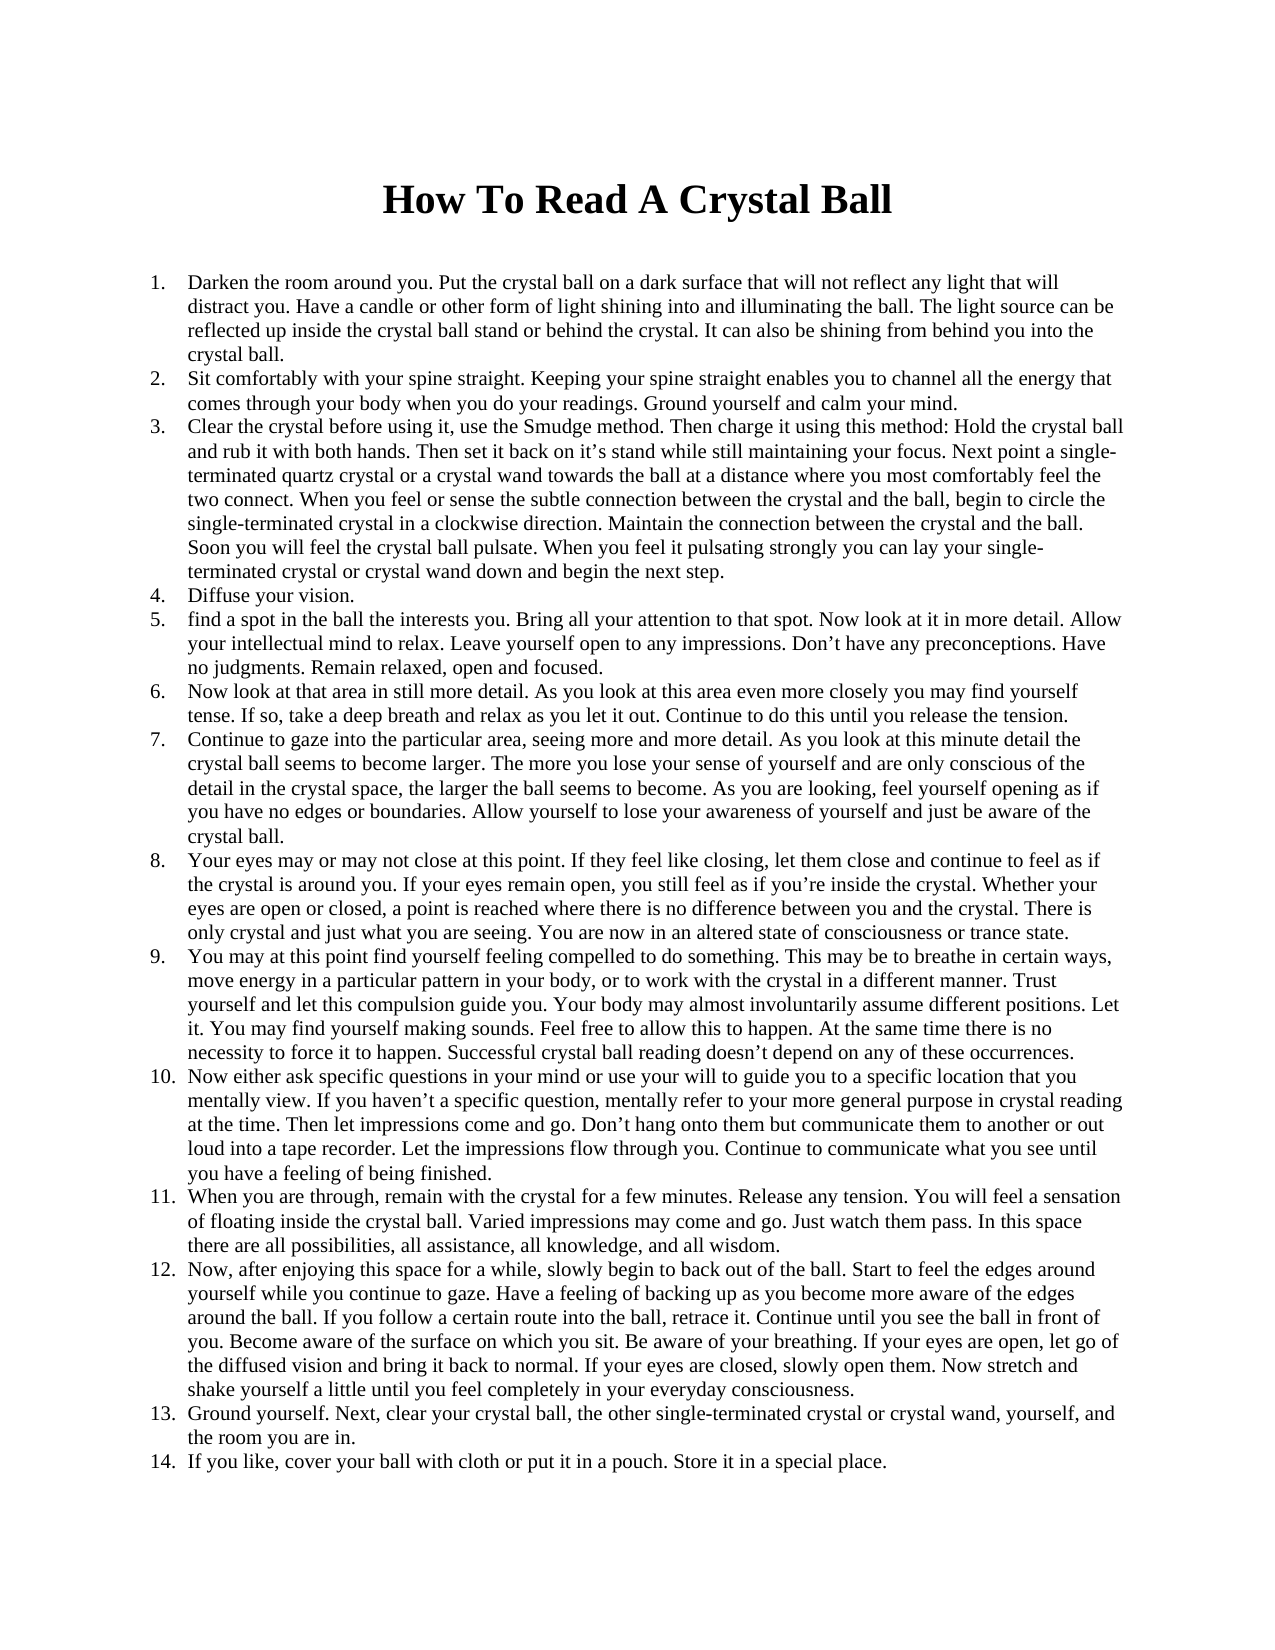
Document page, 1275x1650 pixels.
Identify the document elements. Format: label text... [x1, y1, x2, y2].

list Sit comfortably with your spine straight. Keeping your spine straight enables you to channel all the energy that comes through your body when you do your readings. Ground yourself and calm your mind. [150, 366, 1125, 414]
list Ground yourself. Next, clear your crystal ball, the other single-terminated crystal or crystal wand, yourself, and the room you are in. [150, 1401, 1125, 1449]
list Now look at that area in still more detail. As you look at this area even more closely you may find yourself tense. If so, take a deep breath and relax as you let it out. Continue to do this until you release the tension. [150, 679, 1125, 727]
list Darken the room around you. Put the crystal ball on a dark surface that will not reflect any light that will distract you. Have a candle or other form of light shining into and illuminating the ball. The light source can be reflected up inside the crystal ball stand or behind the crystal. It can also be shining from behind you into the crystal ball. [150, 270, 1125, 366]
list Now either ask specific questions in your mind or use your will to guide you to a specific location that you mentally view. If you haven’t a specific question, mentally refer to your more general purpose in crystal reading at the time. Then let impressions come and go. Don’t hang onto them but communicate them to another or out loud into a tape recorder. Let the impressions flow through you. Continue to communicate what you see until you have a feeling of being finished. [150, 1064, 1125, 1184]
list Diffuse your vision. [150, 583, 1125, 607]
list Now, after enjoying this space for a while, slowly begin to back out of the ball. Start to feel the edges around yourself while you continue to gaze. Have a feeling of backing up as you become more aware of the edges around the ball. If you follow a certain route into the ball, retrace it. Continue until you see the ball in front of you. Become aware of the surface on which you sit. Be aware of your breathing. If your eyes are open, let go of the diffused vision and bring it back to normal. If your eyes are closed, slowly open them. Now stretch and shake yourself a little until you feel completely in your everyday consciousness. [150, 1257, 1125, 1401]
list Continue to gaze into the particular area, seeing more and more detail. As you look at this minute detail the crystal ball seems to become larger. The more you lose your sense of yourself and are only conscious of the detail in the crystal space, the larger the ball seems to become. As you are looking, feel yourself opening as if you have no edges or boundaries. Allow yourself to lose your awareness of yourself and just be aware of the crystal ball. [150, 727, 1125, 848]
list find a spot in the ball the interests you. Bring all your attention to that spot. Now look at it in more detail. Allow your intellectual mind to relax. Leave yourself open to any impressions. Don’t have any preconceptions. Have no judgments. Remain relaxed, open and focused. [150, 607, 1125, 679]
list If you like, cover your ball with cloth or put it in a pouch. Store it in a special place. [150, 1449, 1125, 1473]
list When you are through, remain with the crystal for a few minutes. Release any tension. You will feel a sensation of floating inside the crystal ball. Varied impressions may come and go. Just watch them pass. In this space there are all possibilities, all assistance, all knowledge, and all wisdom. [150, 1184, 1125, 1257]
text How To Read A Crystal Ball [150, 174, 1125, 222]
list Your eyes may or may not close at this point. If they feel like closing, let them close and continue to feel as if the crystal is around you. If your eyes remain open, you still feel as if you’re inside the crystal. Whether your eyes are open or closed, a point is reached where there is no difference between you and the crystal. There is only crystal and just what you are seeing. You are now in an altered state of consciousness or trance state. [150, 848, 1125, 944]
list Clear the crystal before using it, use the Smudge method. Then charge it using this method: Hold the crystal ball and rub it with both hands. Then set it back on it’s stand while still maintaining your focus. Next point a single-terminated quartz crystal or a crystal wand towards the ball at a distance where you most comfortably feel the two connect. When you feel or sense the subtle connection between the crystal and the ball, begin to circle the single-terminated crystal in a clockwise direction. Maintain the connection between the crystal and the ball. Soon you will feel the crystal ball pulsate. When you feel it pulsating strongly you can lay your single-terminated crystal or crystal wand down and begin the next step. [150, 414, 1125, 583]
list You may at this point find yourself feeling compelled to do something. This may be to breathe in certain ways, move energy in a particular pattern in your body, or to work with the crystal in a different manner. Trust yourself and let this compulsion guide you. Your body may almost involuntarily assume different positions. Let it. You may find yourself making sounds. Feel free to allow this to happen. At the same time there is no necessity to force it to happen. Successful crystal ball reading doesn’t depend on any of these occurrences. [150, 944, 1125, 1064]
